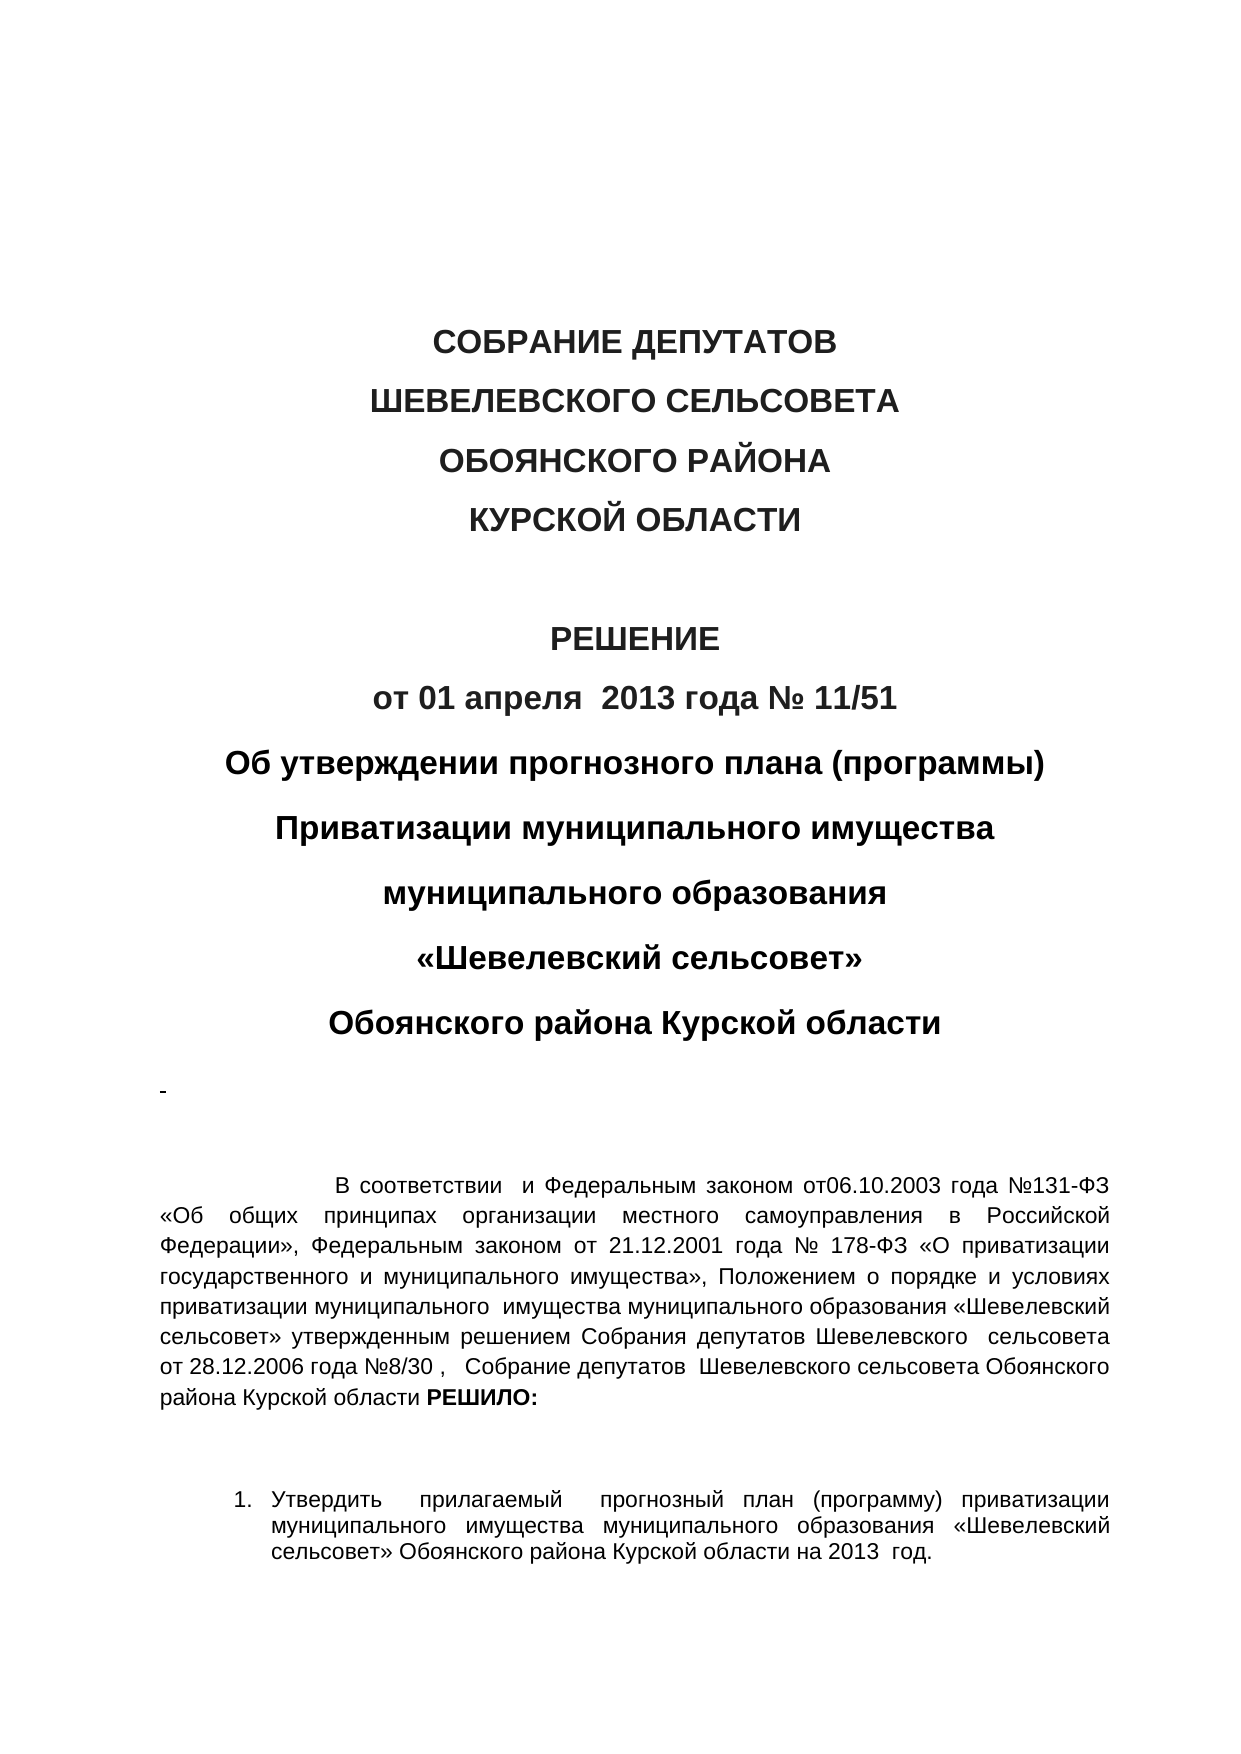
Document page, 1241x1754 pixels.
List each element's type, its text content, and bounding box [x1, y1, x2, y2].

text от 01 апреля 2013 года № 11/51 [159, 678, 1110, 716]
text РЕШЕНИЕ [159, 619, 1110, 657]
text Об утверждении прогнозного плана (программы) [159, 743, 1110, 781]
text ШЕВЕЛЕВСКОГО СЕЛЬСОВЕТА [159, 382, 1110, 420]
text Приватизации муниципального имущества [159, 808, 1110, 846]
text муниципального образования [159, 873, 1110, 911]
text «Шевелевский сельсовет» [159, 938, 1110, 976]
text КУРСКОЙ ОБЛАСТИ [159, 500, 1110, 538]
text СОБРАНИЕ ДЕПУТАТОВ [159, 322, 1110, 361]
list Утвердить прилагаемый прогнозный план (программу) приватизации муниципального имущества муниципального образования «Шевелевский сельсовет» Обоянского района Курской области на 2013 год. [233, 1486, 1110, 1564]
text В соответствии и Федеральным законом от06.10.2003 года №131-ФЗ «Об общих принципах организации местного самоуправления в Российской Федерации», Федеральным законом от 21.12.2001 года № 178-ФЗ «О приватизации государственного и муниципального имущества», Положением о порядке и условиях приватизации муниципального имущества муниципального образования «Шевелевский сельсовет» утвержденным решением Собрания депутатов Шевелевского сельсовета от 28.12.2006 года №8/30 , Собрание депутатов Шевелевского сельсовета Обоянского района Курской области РЕШИЛО: [159, 1172, 1110, 1410]
text Обоянского района Курской области [159, 1003, 1110, 1041]
text ОБОЯНСКОГО РАЙОНА [159, 441, 1110, 479]
